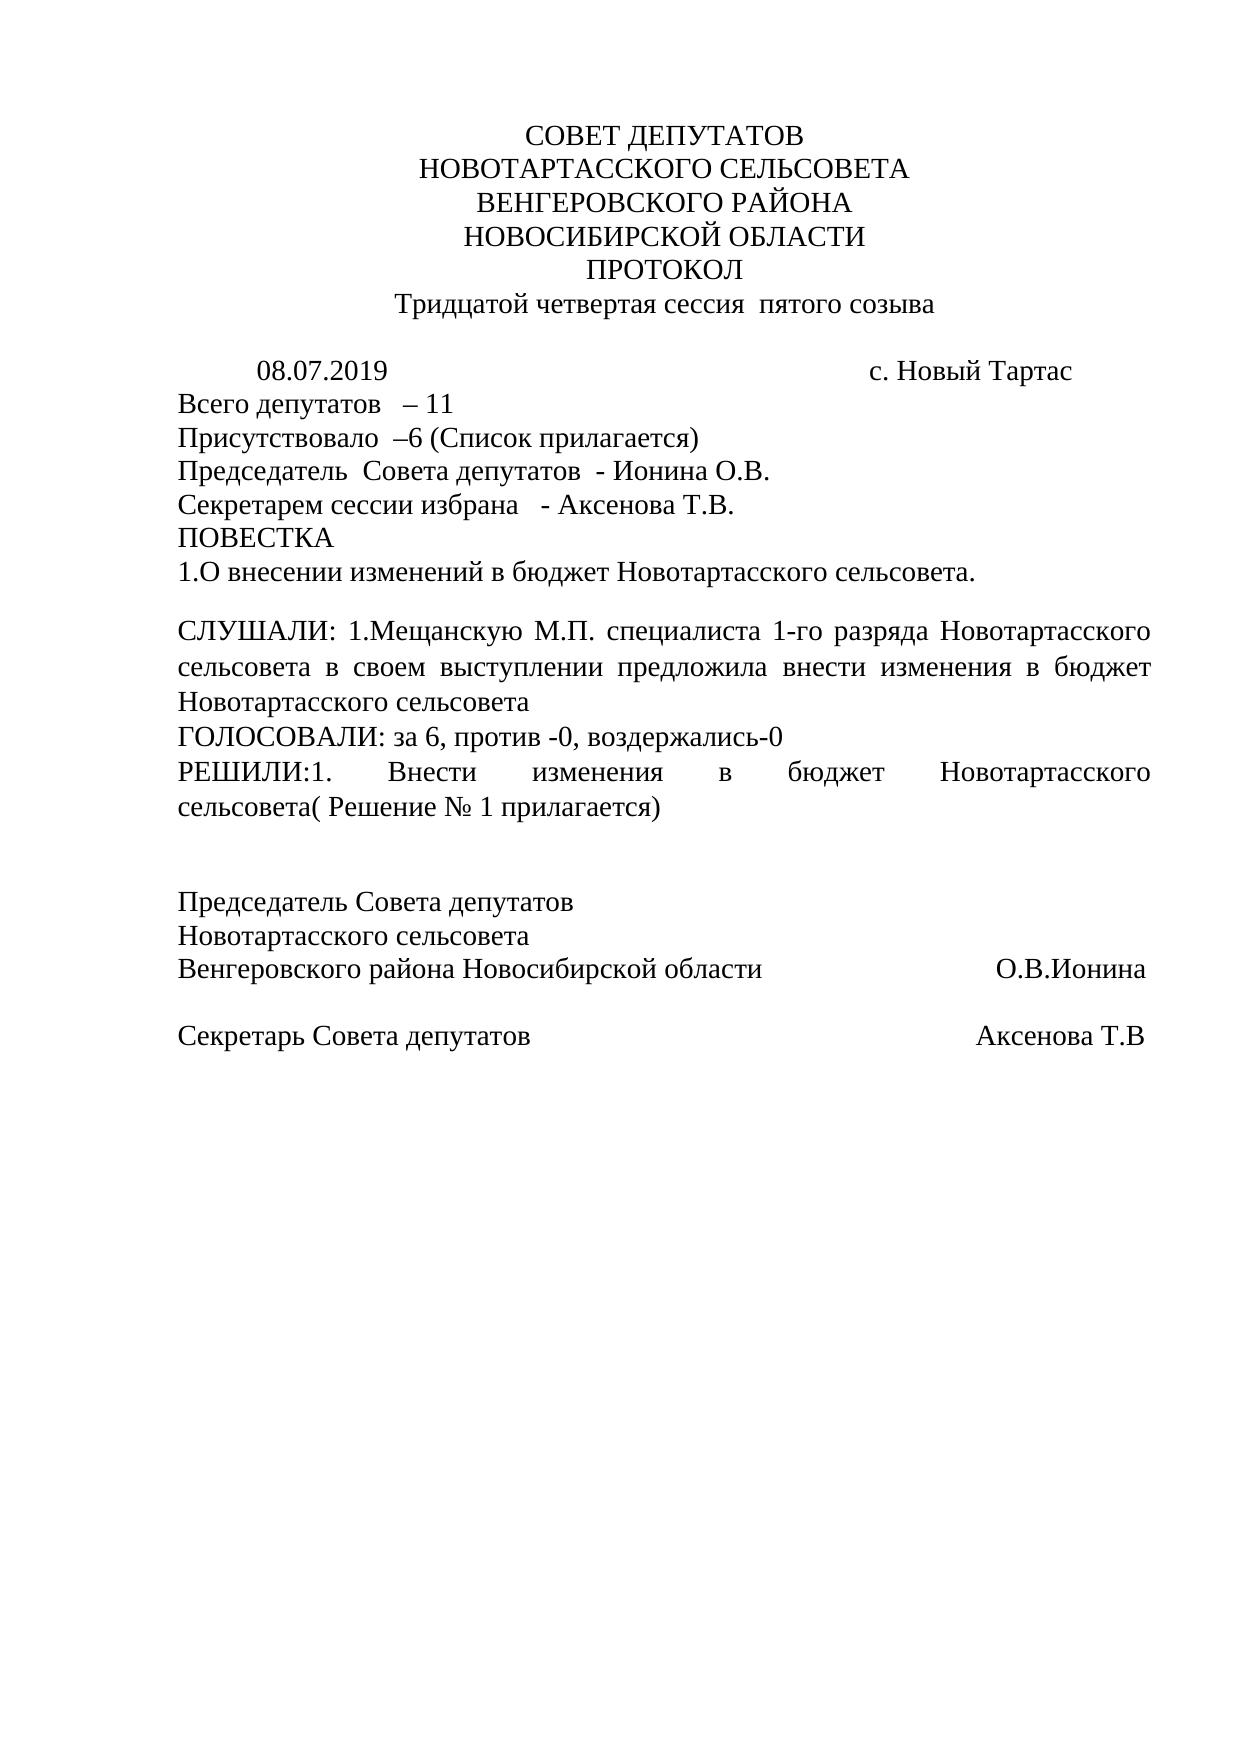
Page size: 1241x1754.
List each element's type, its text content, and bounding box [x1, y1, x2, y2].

text Председатель Совета депутатов [177, 884, 1152, 918]
text Новотартасского сельсовета [177, 918, 1152, 951]
text НОВОСИБИРСКОЙ ОБЛАСТИ [177, 219, 1152, 252]
text РЕШИЛИ:1. Внести изменения в бюджет Новотартасского сельсовета( Решение № 1 прилагается) [177, 754, 1152, 823]
text 1.О внесении изменений в бюджет Новотартасского сельсовета. [177, 554, 1152, 588]
text ГОЛОСОВАЛИ: за 6, против -0, воздержались-0 [177, 719, 1152, 753]
text Председатель Совета депутатов - Ионина О.В. [177, 453, 1152, 487]
text Присутствовало –6 (Список прилагается) [177, 420, 1152, 453]
text СОВЕТ ДЕПУТАТОВ [177, 118, 1152, 152]
text ПОВЕСТКА [177, 521, 1152, 554]
text ВЕНГЕРОВСКОГО РАЙОНА [177, 185, 1152, 219]
text Секретарь Совета депутатов Аксенова Т.В [177, 1018, 1152, 1052]
text НОВОТАРТАССКОГО СЕЛЬСОВЕТА [177, 152, 1152, 185]
text ПРОТОКОЛ [177, 252, 1152, 286]
text Тридцатой четвертая сессия пятого созыва [177, 286, 1152, 319]
text Секретарем сессии избрана - Аксенова Т.В. [177, 487, 1152, 521]
text Венгеровского района Новосибирской области О.В.Ионина [177, 951, 1152, 985]
text Всего депутатов – 11 [177, 386, 1152, 420]
text 08.07.2019 с. Новый Тартас [177, 353, 1152, 386]
text СЛУШАЛИ: 1.Мещанскую М.П. специалиста 1-го разряда Новотартасского сельсовета в своем выступлении предложила внести изменения в бюджет Новотартасского сельсовета [177, 613, 1152, 717]
